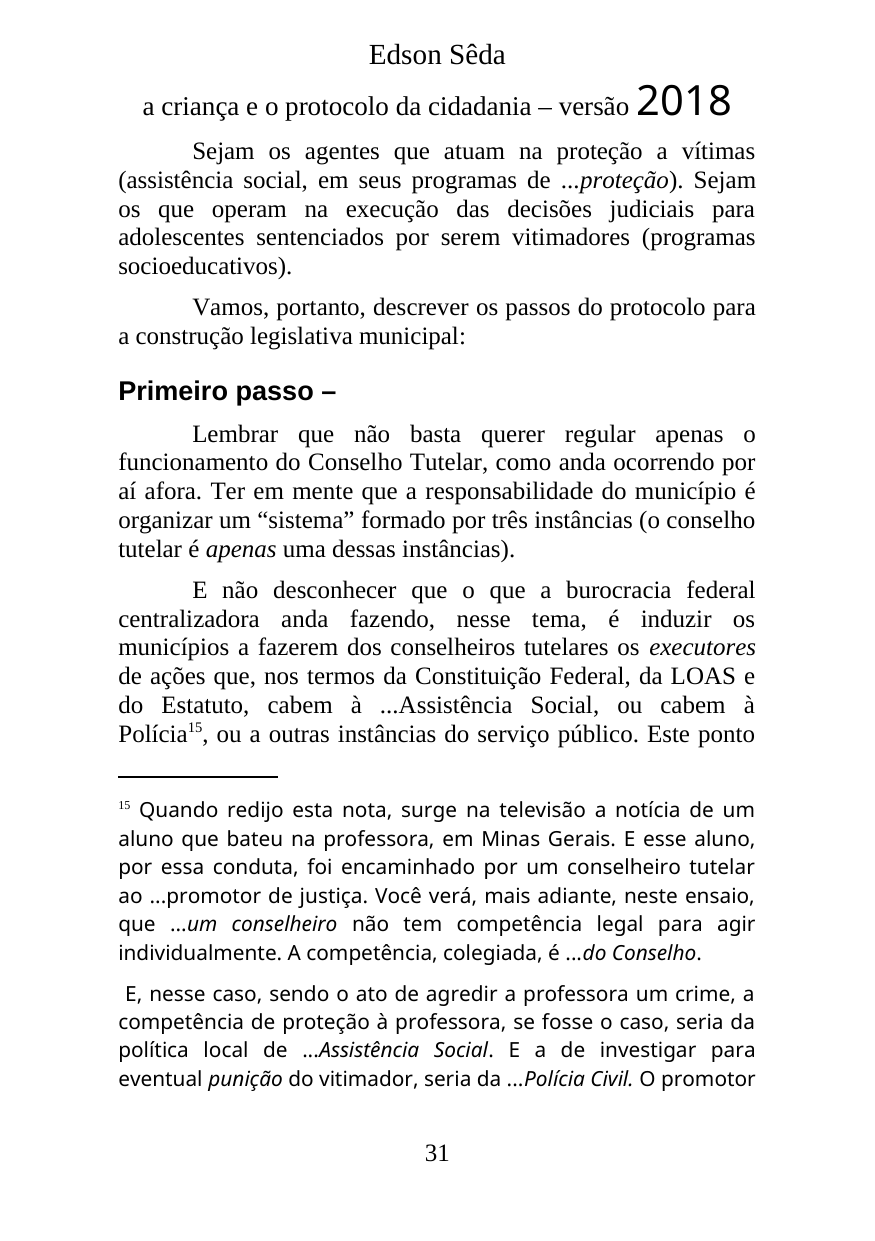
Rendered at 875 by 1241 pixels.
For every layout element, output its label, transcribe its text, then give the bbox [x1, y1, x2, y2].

subtitle Primeiro passo – [118, 375, 756, 406]
text Vamos, portanto, descrever os passos do protocolo para a construção legislativa municipal: [118, 292, 756, 350]
text Sejam os agentes que atuam na proteção a vítimas (assistência social, em seus programas de ...proteção). Sejam os que operam na execução das decisões judiciais para adolescentes sentenciados por serem vitimadores (programas socioeducativos). [118, 136, 756, 280]
text E não desconhecer que o que a burocracia federal centralizadora anda fazendo, nesse tema, é induzir os municípios a fazerem dos conselheiros tutelares os executores de ações que, nos termos da Constituição Federal, da LOAS e do Estatuto, cabem à ...Assistência Social, ou cabem à Polícia, ou a outras instâncias do serviço público. Este ponto será mais detalhado um pouco adiante, neste ensaio. Aguarde, leitor [118, 575, 756, 747]
text Lembrar que não basta querer regular apenas o funcionamento do Conselho Tutelar, como anda ocorrendo por aí afora. Ter em mente que a responsabilidade do município é organizar um “sistema” formado por três instâncias (o conselho tutelar é apenas uma dessas instâncias). [118, 419, 756, 562]
